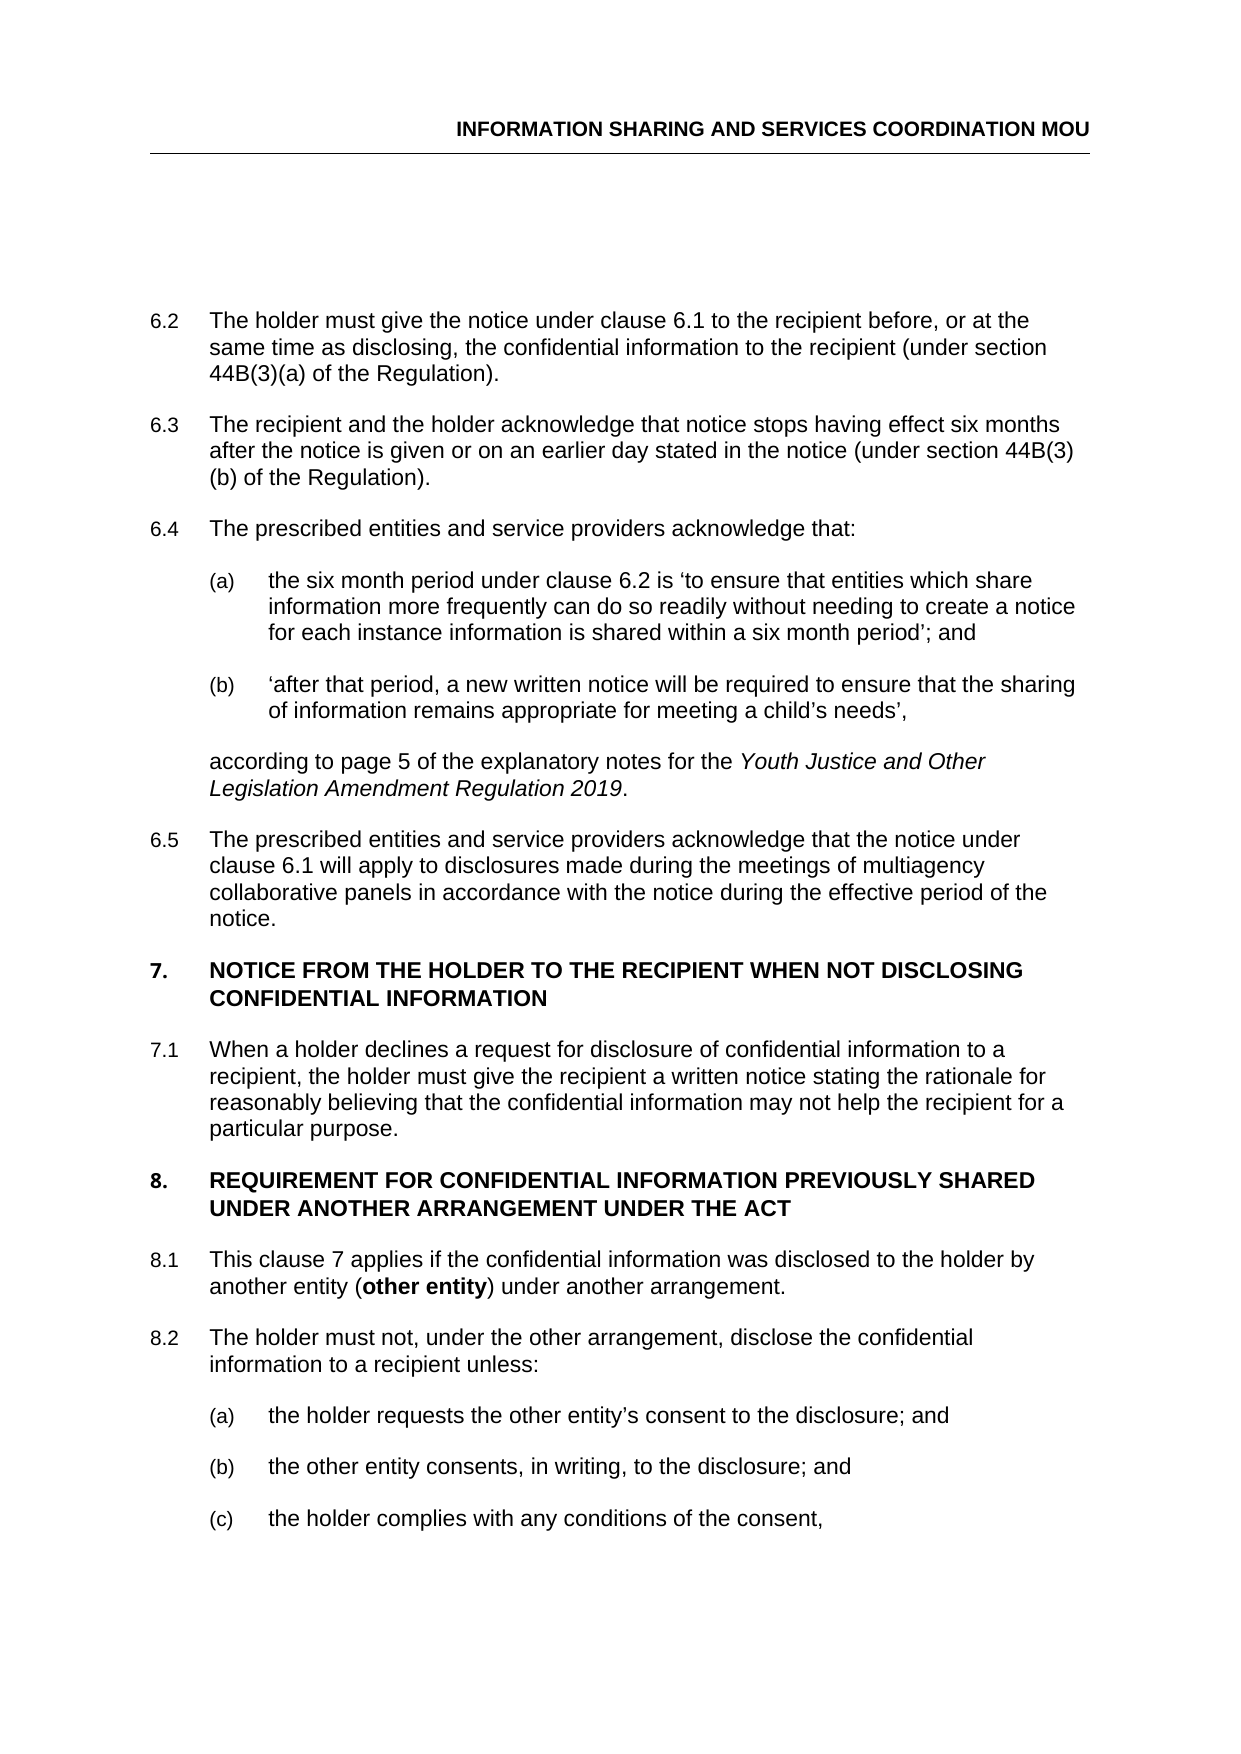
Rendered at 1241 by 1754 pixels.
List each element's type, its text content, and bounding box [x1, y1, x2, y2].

list according to page 5 of the explanatory notes for the Youth Justice and Other Legislation Amendment Regulation 2019. [209, 748, 1090, 801]
text the holder complies with any conditions of the consent, [209, 1504, 1090, 1531]
text the holder requests the other entity’s consent to the disclosure; and [209, 1402, 1090, 1428]
text The prescribed entities and service providers acknowledge that: [150, 515, 1090, 542]
text The holder must give the notice under clause 6.1 to the recipient before, or at the same time as disclosing, the confidential information to the recipient (under section 44B(3)(a) of the Regulation). [150, 307, 1090, 386]
text The holder must not, under the other arrangement, disclose the confidential information to a recipient unless: [150, 1324, 1090, 1377]
text When a holder declines a request for disclosure of confidential information to a recipient, the holder must give the recipient a written notice stating the rationale for reasonably believing that the confidential information may not help the recipient for a particular purpose. [150, 1036, 1090, 1142]
text The recipient and the holder acknowledge that notice stops having effect six months after the notice is given or on an earlier day stated in the notice (under section 44B(3)(b) of the Regulation). [150, 411, 1090, 490]
text This clause 7 applies if the confidential information was disclosed to the holder by another entity (other entity) under another arrangement. [150, 1246, 1090, 1299]
text the six month period under clause 6.2 is ‘to ensure that entities which share information more frequently can do so readily without needing to create a notice for each instance information is shared within a six month period’; and [209, 567, 1090, 646]
text ‘after that period, a new written notice will be required to ensure that the sharing of information remains appropriate for meeting a child’s needs’, [209, 671, 1090, 723]
text The prescribed entities and service providers acknowledge that the notice under clause 6.1 will apply to disclosures made during the meetings of multiagency collaborative panels in accordance with the notice during the effective period of the notice. [150, 826, 1090, 931]
subtitle requirement for confidential INFORMATION previously shared under another arrangement under the Act [150, 1167, 1090, 1221]
text the other entity consents, in writing, to the disclosure; and [209, 1453, 1090, 1479]
subtitle Notice from the Holder to the Recipient when NOT disclosing Confidential Information [150, 956, 1090, 1011]
